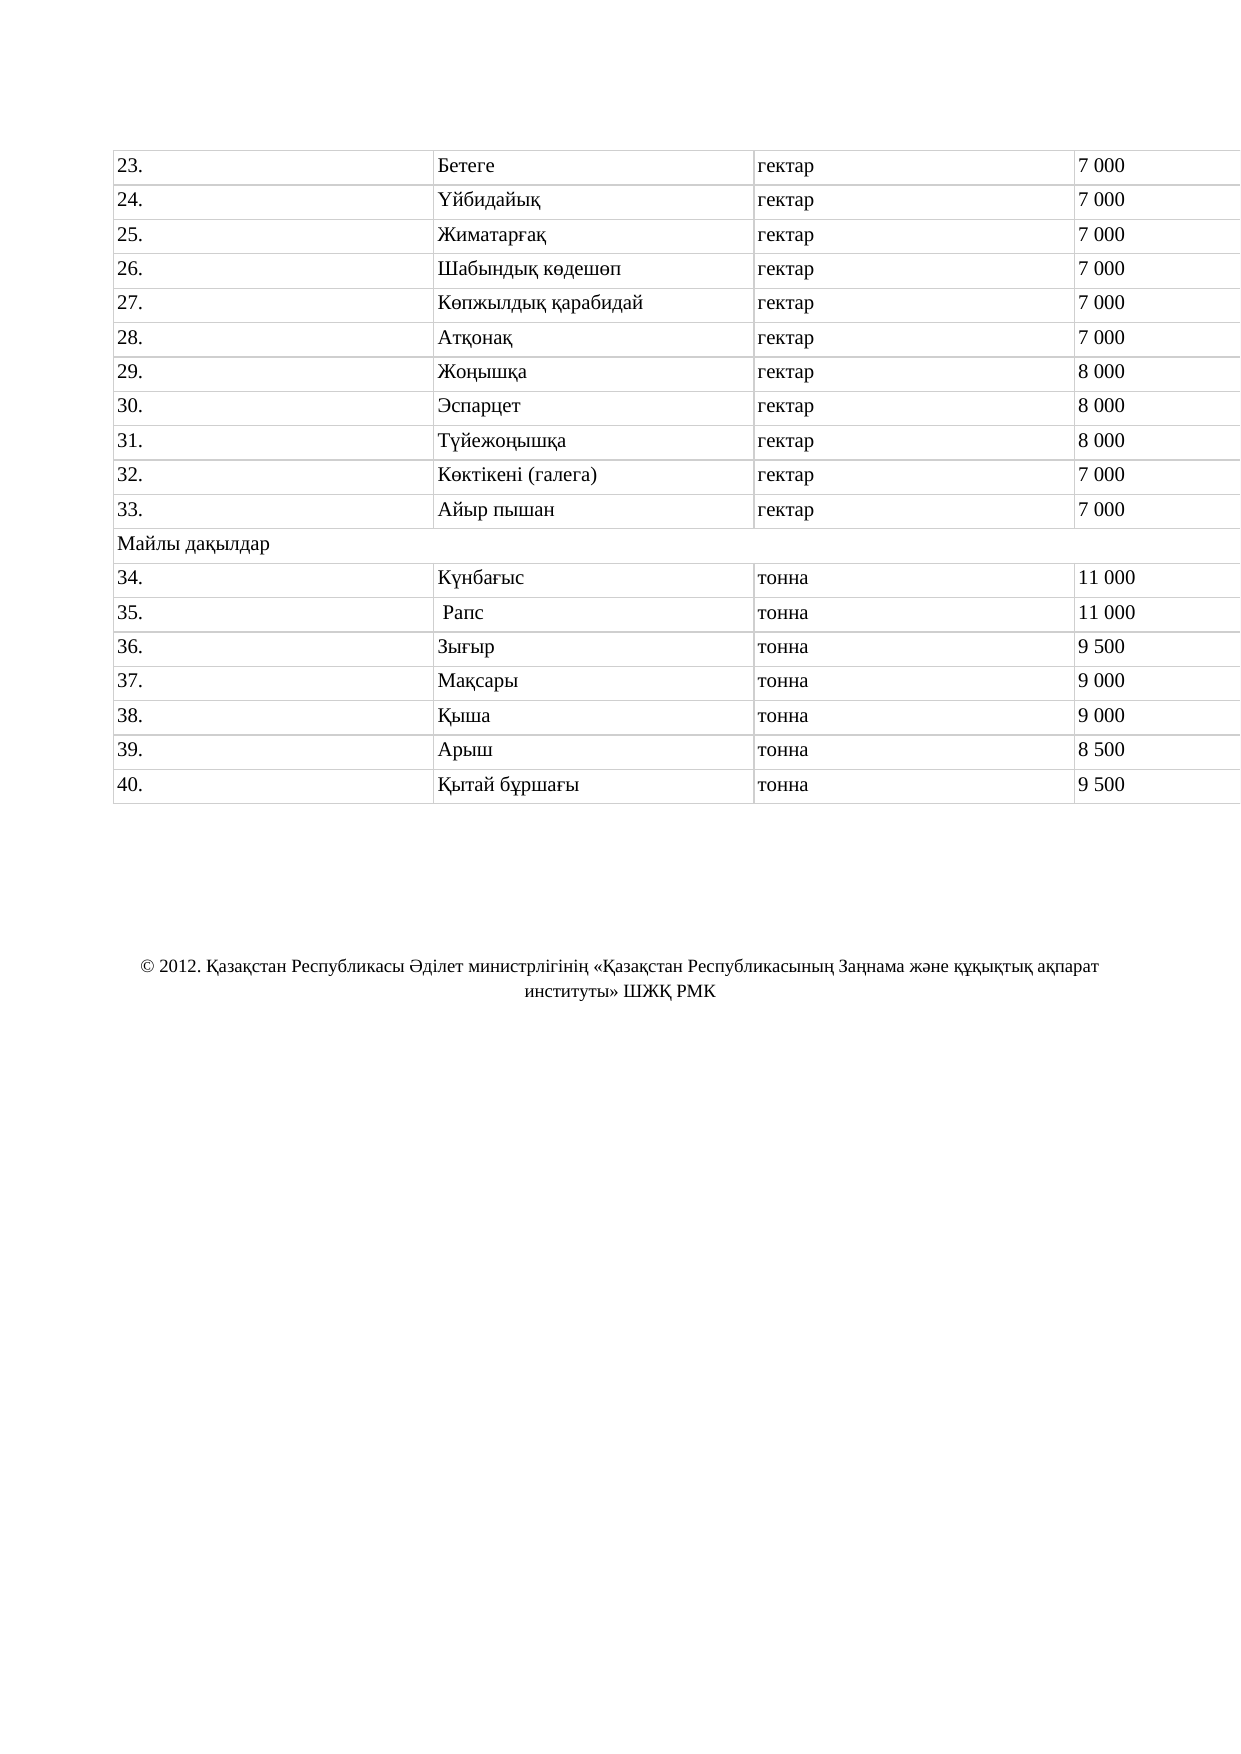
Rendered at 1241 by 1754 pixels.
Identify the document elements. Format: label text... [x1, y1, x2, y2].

table_cell гектар [755, 220, 1074, 253]
table_cell 27. [114, 289, 433, 322]
table_cell 9 500 [1075, 633, 1240, 666]
table_cell Бетеге [434, 151, 753, 184]
table_cell 8 000 [1075, 392, 1240, 425]
table_cell Көктікені (галега) [434, 461, 753, 494]
table_cell 8 000 [1075, 358, 1240, 391]
table_cell гектар [755, 254, 1074, 287]
table_cell тонна [755, 667, 1074, 700]
table_cell гектар [755, 495, 1074, 528]
table_cell 7 000 [1075, 289, 1240, 322]
table_cell Рапс [434, 598, 753, 631]
table_cell тонна [755, 598, 1074, 631]
table_cell 23. [114, 151, 433, 184]
table_cell гектар [755, 151, 1074, 184]
table_cell 26. [114, 254, 433, 287]
table_cell Қыша [434, 701, 753, 734]
table_cell 9 000 [1075, 667, 1240, 700]
table_cell Күнбағыс [434, 564, 753, 597]
table_cell Жоңышқа [434, 358, 753, 391]
table_cell Жиматарғақ [434, 220, 753, 253]
table_cell 40. [114, 770, 433, 803]
table_cell 7 000 [1075, 254, 1240, 287]
table_cell гектар [755, 358, 1074, 391]
table_cell 7 000 [1075, 323, 1240, 356]
table_cell тонна [755, 770, 1074, 803]
table_cell Түйежоңышқа [434, 426, 753, 459]
table_cell гектар [755, 461, 1074, 494]
table_cell тонна [755, 736, 1074, 769]
table_cell 24. [114, 186, 433, 219]
table_cell тонна [755, 633, 1074, 666]
table_cell 7 000 [1075, 151, 1240, 184]
table_cell 33. [114, 495, 433, 528]
table_cell 7 000 [1075, 495, 1240, 528]
table_cell Үйбидайық [434, 186, 753, 219]
table_cell Зығыр [434, 633, 753, 666]
table_cell тонна [755, 564, 1074, 597]
table_cell гектар [755, 289, 1074, 322]
table_cell 30. [114, 392, 433, 425]
table_cell 7 000 [1075, 220, 1240, 253]
table_cell 9 000 [1075, 701, 1240, 734]
table_cell 7 000 [1075, 186, 1240, 219]
table_cell 37. [114, 667, 433, 700]
table_cell 32. [114, 461, 433, 494]
table_cell 28. [114, 323, 433, 356]
table_cell Шабындық көдешөп [434, 254, 753, 287]
table_cell Майлы дақылдар [114, 529, 1240, 562]
table_cell Арыш [434, 736, 753, 769]
table_cell 9 500 [1075, 770, 1240, 803]
text © 2012. Қазақстан Республикасы Әділет министрлігінің «Қазақстан Республикасының Заңнама және құқықтық ақпарат институты» ШЖҚ РМК [112, 955, 1128, 1002]
table_cell 8 000 [1075, 426, 1240, 459]
table_cell 29. [114, 358, 433, 391]
table_cell 36. [114, 633, 433, 666]
table_cell тонна [755, 701, 1074, 734]
table_cell Мақсары [434, 667, 753, 700]
table_cell гектар [755, 186, 1074, 219]
table_cell 35. [114, 598, 433, 631]
table_cell 11 000 [1075, 564, 1240, 597]
table_cell 38. [114, 701, 433, 734]
table_cell гектар [755, 426, 1074, 459]
table_cell 7 000 [1075, 461, 1240, 494]
table_cell Айыр пышан [434, 495, 753, 528]
table_cell 31. [114, 426, 433, 459]
table_cell Эспарцет [434, 392, 753, 425]
table_cell 34. [114, 564, 433, 597]
table_cell Қытай бұршағы [434, 770, 753, 803]
table_cell гектар [755, 392, 1074, 425]
table_cell 11 000 [1075, 598, 1240, 631]
table_cell 25. [114, 220, 433, 253]
table_cell 39. [114, 736, 433, 769]
table_cell 8 500 [1075, 736, 1240, 769]
table_cell Атқонақ [434, 323, 753, 356]
table_cell гектар [755, 323, 1074, 356]
table_cell Көпжылдық қарабидай [434, 289, 753, 322]
